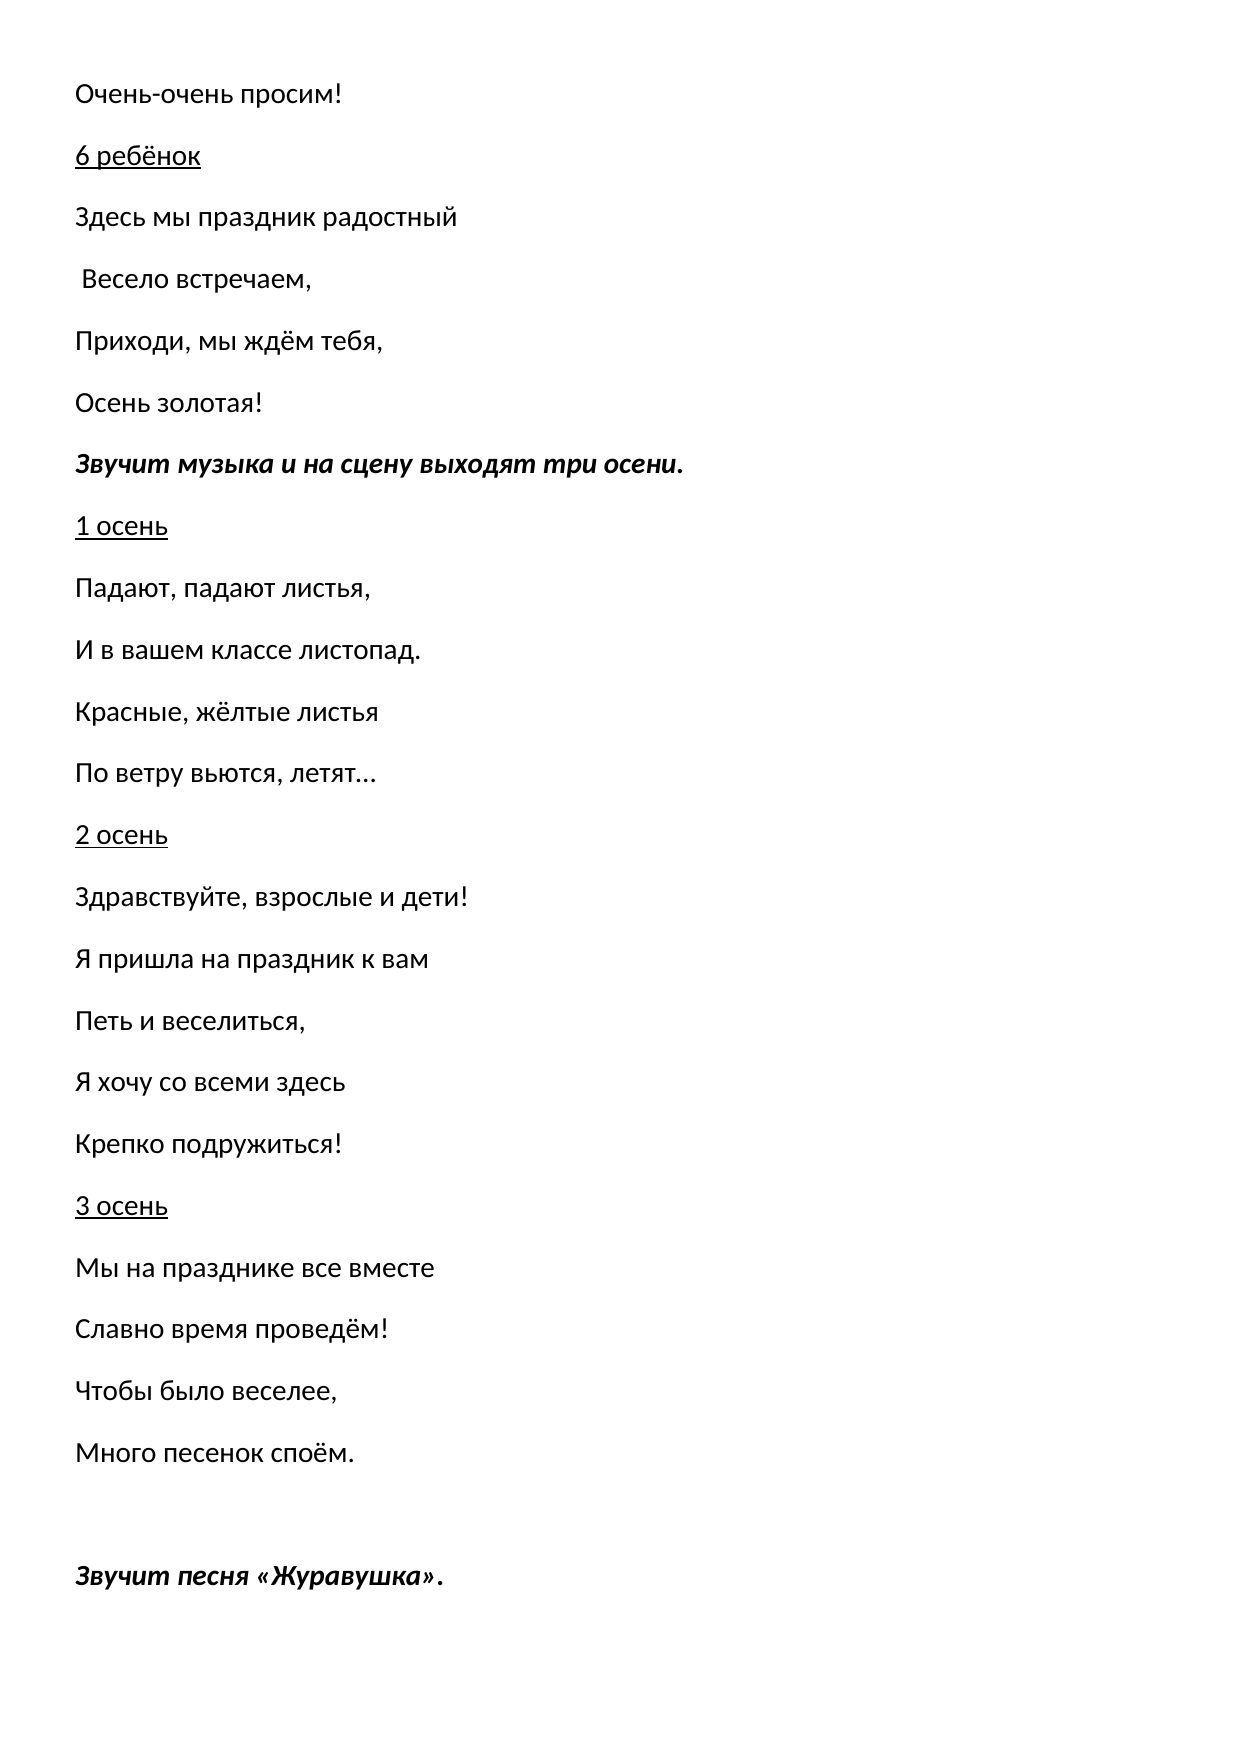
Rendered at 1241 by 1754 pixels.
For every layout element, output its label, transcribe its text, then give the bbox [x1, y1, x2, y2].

text Весело встречаем, [75, 260, 1165, 296]
text Здесь мы праздник радостный [75, 198, 1165, 234]
text Падают, падают листья, [75, 569, 1165, 605]
text 6 ребёнок [75, 137, 1165, 172]
text Здравствуйте, взрослые и дети! [75, 878, 1165, 914]
text Петь и веселиться, [75, 1002, 1165, 1037]
text Славно время проведём! [75, 1310, 1165, 1346]
text По ветру вьются, летят… [75, 754, 1165, 790]
text Много песенок споём. [75, 1434, 1165, 1469]
text Очень-очень просим! [75, 75, 1165, 111]
text Чтобы было веселее, [75, 1372, 1165, 1408]
text И в вашем классе листопад. [75, 631, 1165, 667]
text Крепко подружиться! [75, 1125, 1165, 1161]
text Я хочу со всеми здесь [75, 1063, 1165, 1099]
text Я пришла на праздник к вам [75, 940, 1165, 975]
text Звучит музыка и на сцену выходят три осени. [75, 446, 1165, 481]
text Мы на празднике все вместе [75, 1249, 1165, 1284]
text 1 осень [75, 507, 1165, 543]
text 2 осень [75, 816, 1165, 852]
text Приходи, мы ждём тебя, [75, 322, 1165, 358]
text Красные, жёлтые листья [75, 693, 1165, 728]
text 3 осень [75, 1187, 1165, 1222]
text Осень золотая! [75, 384, 1165, 419]
text Звучит песня «Журавушка». [75, 1557, 1165, 1593]
